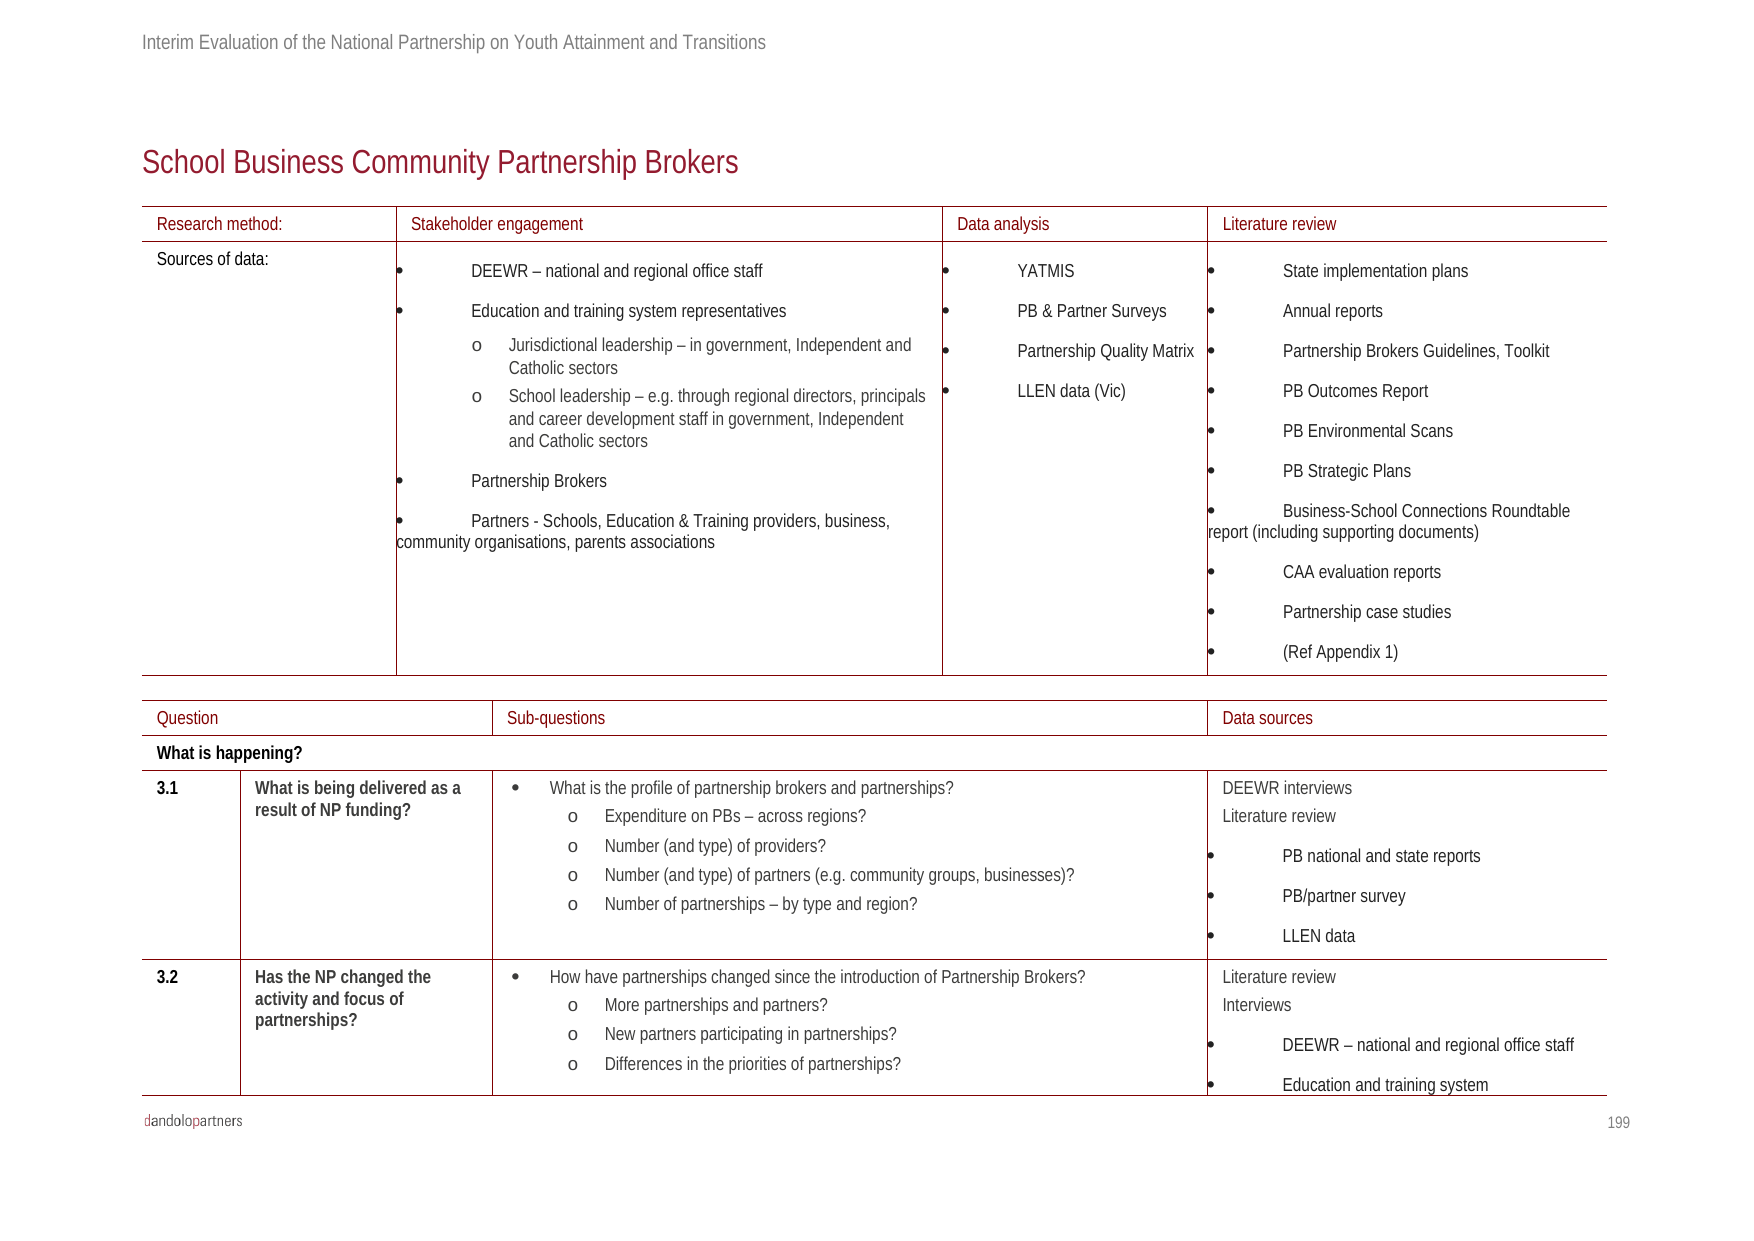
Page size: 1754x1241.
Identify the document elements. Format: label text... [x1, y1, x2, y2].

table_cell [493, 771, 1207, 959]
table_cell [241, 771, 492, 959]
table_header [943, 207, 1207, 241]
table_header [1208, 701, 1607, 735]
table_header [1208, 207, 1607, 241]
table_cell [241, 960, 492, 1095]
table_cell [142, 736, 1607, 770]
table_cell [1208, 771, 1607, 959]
subtitle School Business Community Partnership Brokers [142, 143, 1642, 181]
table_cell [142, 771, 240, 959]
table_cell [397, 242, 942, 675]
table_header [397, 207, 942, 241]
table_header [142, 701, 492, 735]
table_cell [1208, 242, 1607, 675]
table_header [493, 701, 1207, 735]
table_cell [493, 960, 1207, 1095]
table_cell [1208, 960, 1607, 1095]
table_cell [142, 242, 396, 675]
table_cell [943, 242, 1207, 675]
picture [144, 1114, 242, 1129]
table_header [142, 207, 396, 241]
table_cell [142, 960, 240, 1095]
